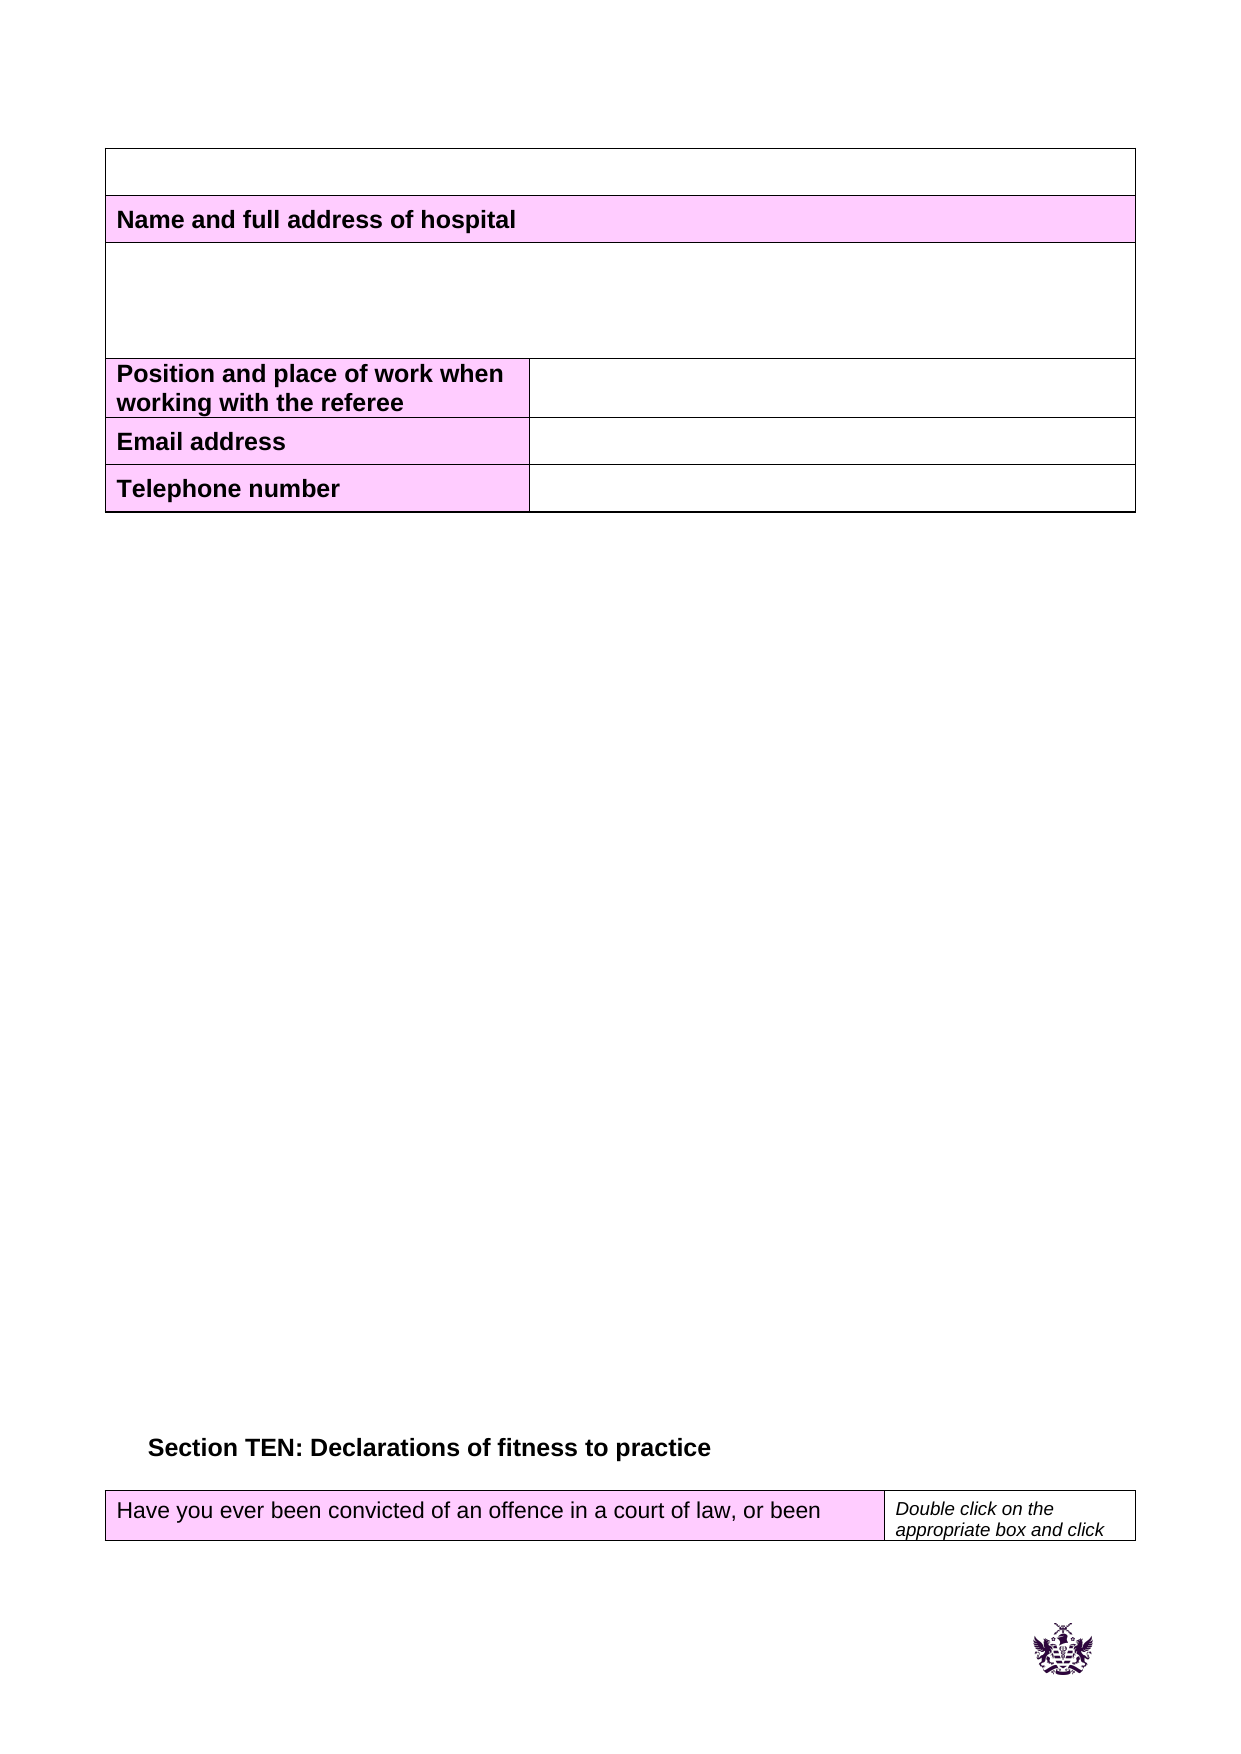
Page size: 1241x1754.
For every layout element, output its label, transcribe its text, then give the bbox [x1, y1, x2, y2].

table_cell [106, 149, 1135, 195]
table_cell [530, 418, 1135, 464]
table_cell Position and place of work when working with the referee [106, 359, 529, 417]
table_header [885, 1491, 1135, 1540]
table_cell Email address [106, 418, 529, 464]
table_cell [106, 243, 1135, 358]
table_cell Name and full address of hospital [106, 196, 1135, 242]
table_cell Telephone number [106, 465, 529, 511]
text Section TEN: Declarations of fitness to practice [148, 1432, 1092, 1461]
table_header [106, 1491, 884, 1540]
table_cell [530, 359, 1135, 417]
table_cell [530, 465, 1135, 511]
picture [1033, 1623, 1093, 1675]
